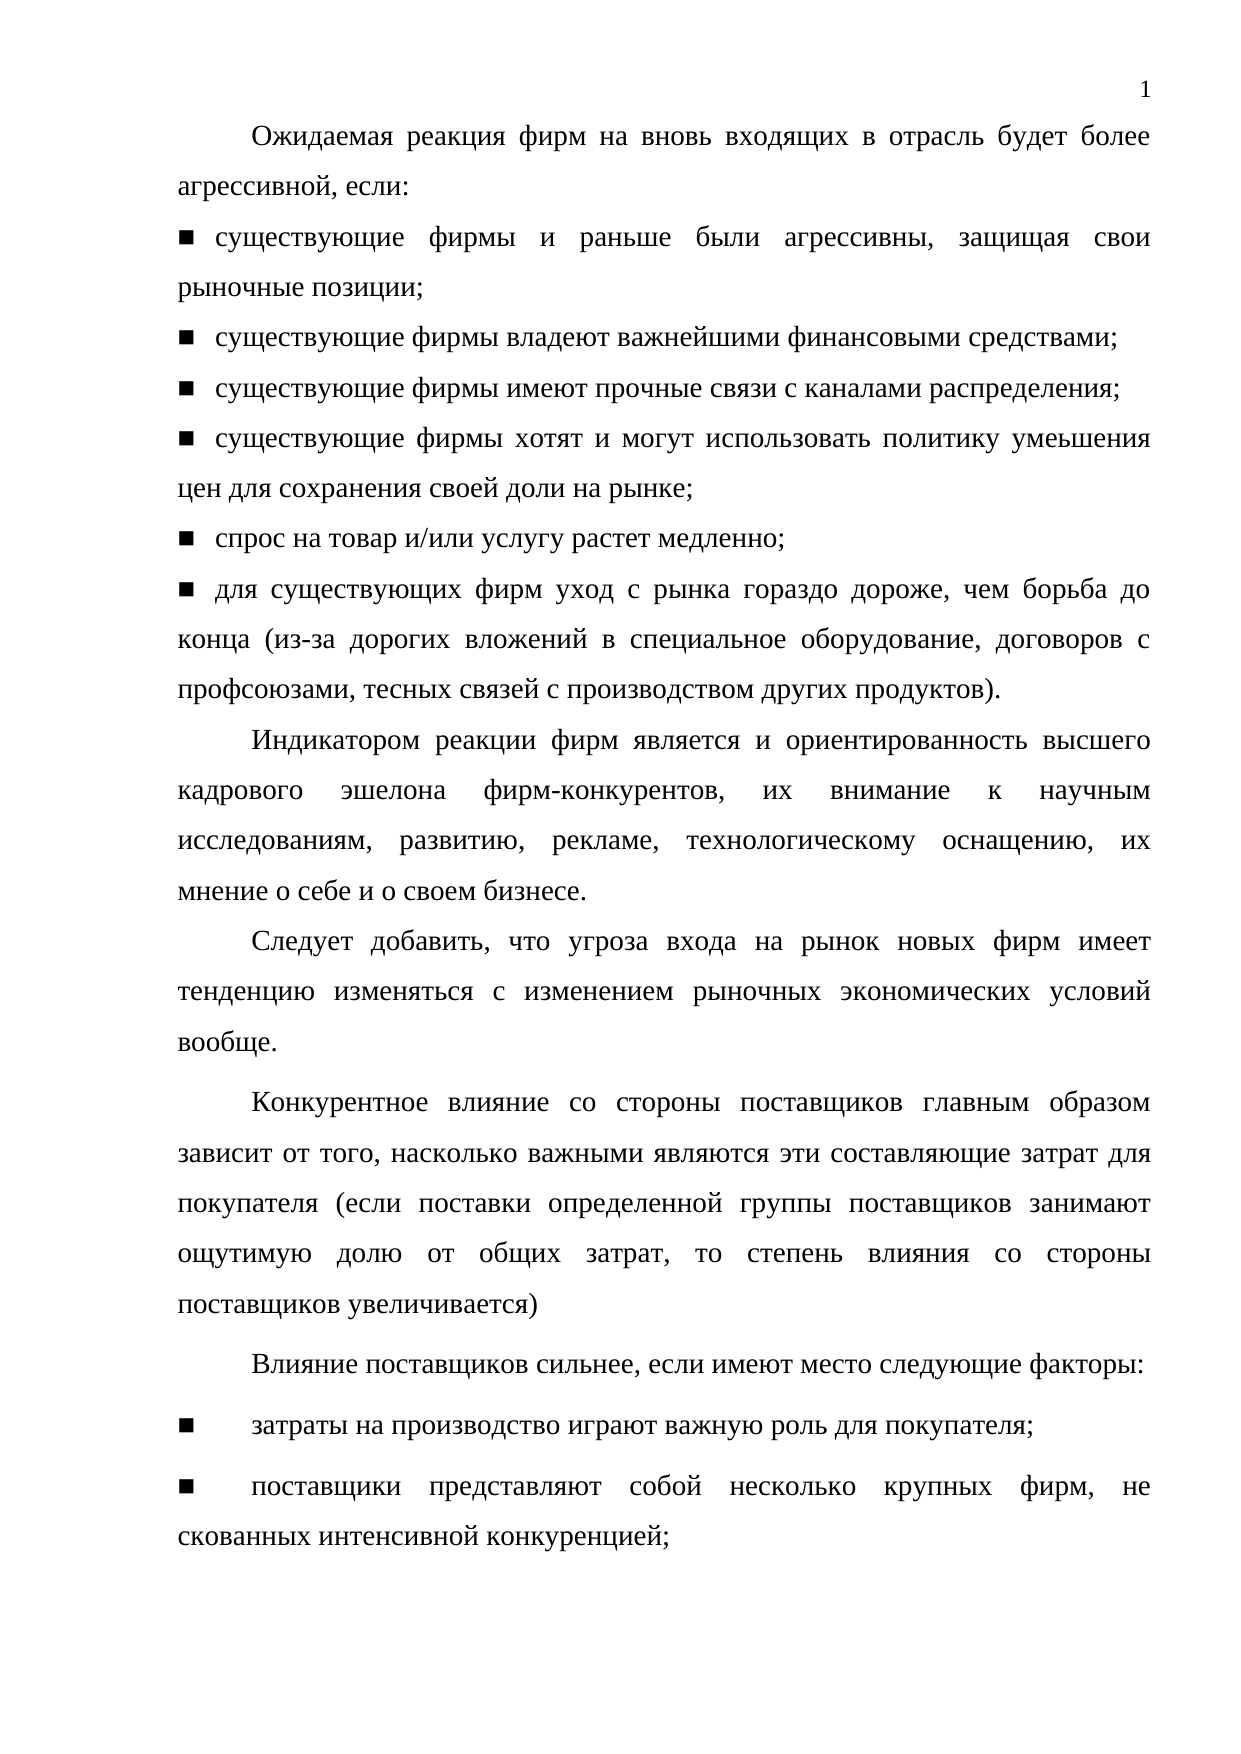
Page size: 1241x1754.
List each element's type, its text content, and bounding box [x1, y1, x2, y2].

list для существующих фирм уход с рынка гораздо дороже, чем борьба до конца (из-за дорогих вложений в специальное оборудование, договоров с профсоюзами, тесных связей с производством других продуктов). [177, 571, 1152, 705]
list существующие фирмы и раньше были агрессивны, защищая свои рыночные позиции; [177, 219, 1152, 303]
list поставщики представляют собой несколько крупных фирм, не скованных интенсивной конкуренцией; [177, 1468, 1152, 1552]
list существующие фирмы владеют важнейшими финансовыми средствами; [177, 319, 1152, 353]
text Ожидаемая реакция фирм на вновь входящих в отрасль будет более агрессивной, если: [177, 118, 1152, 202]
text Индикатором реакции фирм является и ориентированность высшего кадрового эшелона фирм-конкурентов, их внимание к научным исследованиям, развитию, рекламе, технологическому оснащению, их мнение о себе и о своем бизнесе. [177, 722, 1152, 906]
list существующие фирмы имеют прочные связи с каналами распределения; [177, 370, 1152, 403]
list затраты на производство играют важную роль для покупателя; [177, 1407, 1152, 1441]
list спрос на товар и/или услугу растет медленно; [177, 521, 1152, 554]
list существующие фирмы хотят и могут использовать политику умеьшения цен для сохранения своей доли на рынке; [177, 420, 1152, 504]
text Конкурентное влияние со стороны поставщиков главным образом зависит от того, насколько важными являются эти составляющие затрат для покупателя (если поставки определенной группы поставщиков занимают ощутимую долю от общих затрат, то степень влияния со стороны поставщиков увеличивается) [177, 1084, 1152, 1319]
text Следует добавить, что угроза входа на рынок новых фирм имеет тенденцию изменяться с изменением рыночных экономических условий вообще. [177, 923, 1152, 1057]
text Влияние поставщиков сильнее, если имеют место следующие факторы: [177, 1346, 1152, 1380]
